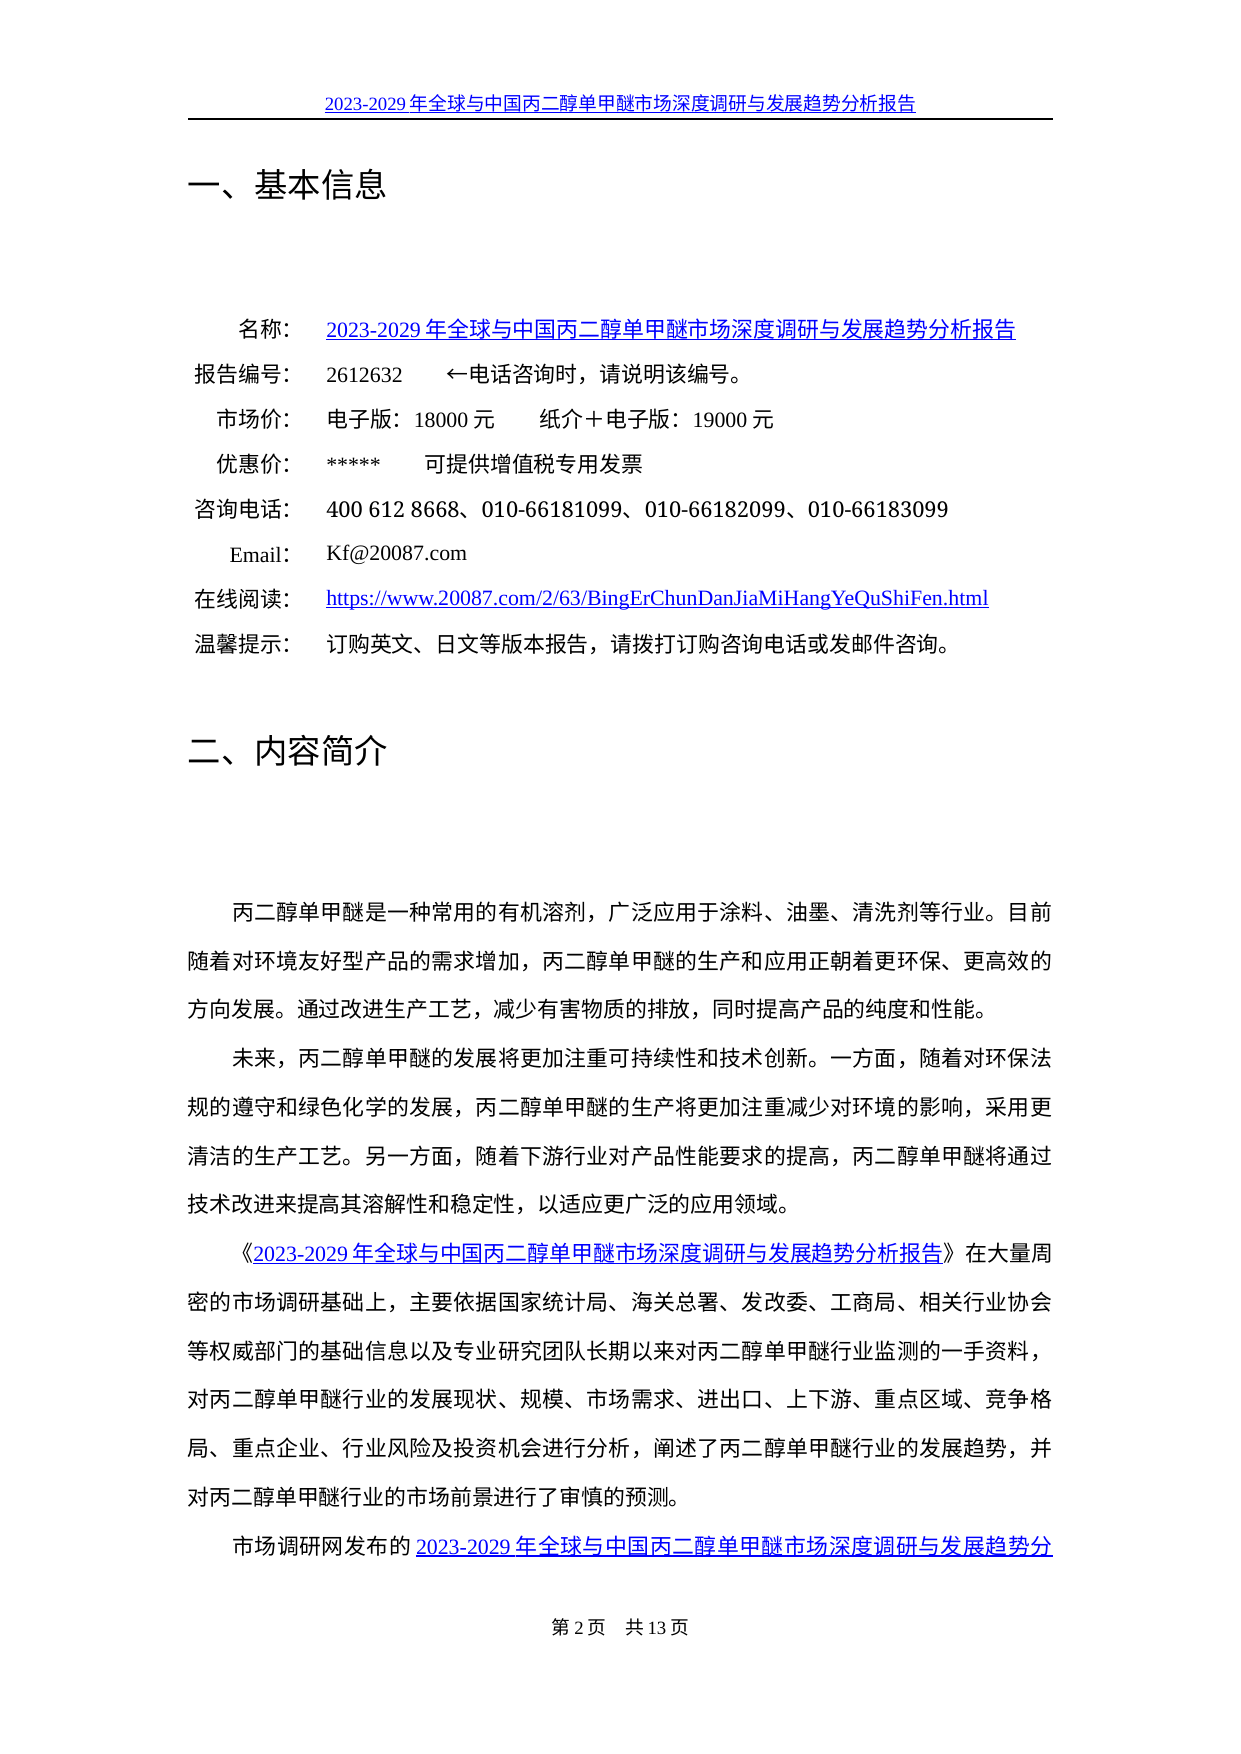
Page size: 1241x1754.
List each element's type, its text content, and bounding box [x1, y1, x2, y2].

table_header 2023-2029年全球与中国丙二醇单甲醚市场深度调研与发展趋势分析报告 [315, 312, 1073, 357]
table_header 名称： [167, 312, 315, 357]
table_cell [315, 582, 1073, 627]
table_cell 市场价： [167, 402, 315, 447]
table_cell 报告编号： [167, 357, 315, 402]
table_cell Kf@20087.com [315, 537, 1073, 582]
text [187, 894, 1053, 1561]
table_cell 2612632 ←电话咨询时，请说明该编号。 [315, 357, 1073, 402]
title 二、内容简介 [187, 717, 1053, 782]
table_cell 订购英文、日文等版本报告，请拨打订购咨询电话或发邮件咨询。 [315, 627, 1073, 672]
table_cell 在线阅读： [167, 582, 315, 627]
table_cell 优惠价： [167, 447, 315, 492]
table_cell 温馨提示： [167, 627, 315, 672]
table_cell Email： [167, 537, 315, 582]
table_cell 400 612 8668、010-66181099、010-66182099、010-66183099 [315, 492, 1073, 537]
table_cell 咨询电话： [167, 492, 315, 537]
table_cell 电子版：18000 元 纸介＋电子版：19000 元 [315, 402, 1073, 447]
title 一、基本信息 [187, 150, 1053, 215]
table_cell ***** 可提供增值税专用发票 [315, 447, 1073, 492]
